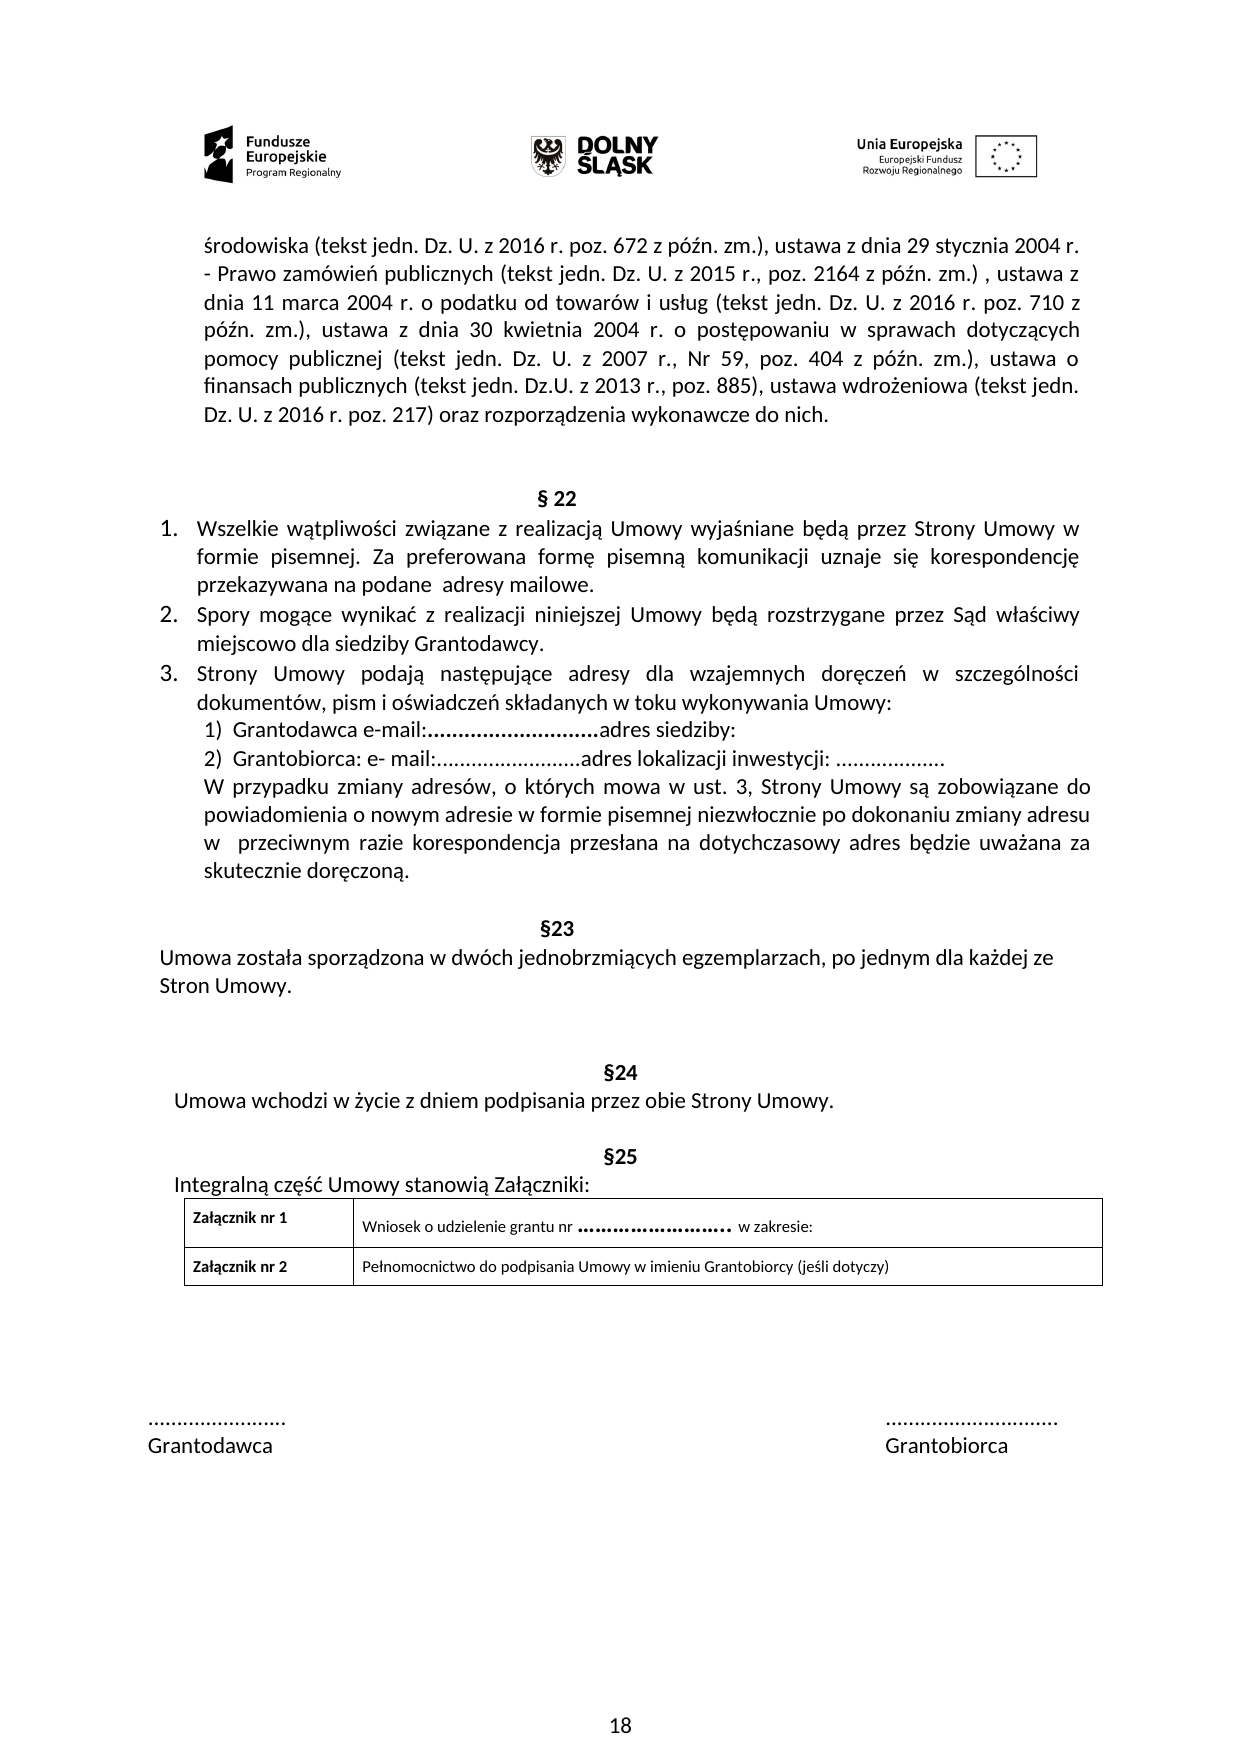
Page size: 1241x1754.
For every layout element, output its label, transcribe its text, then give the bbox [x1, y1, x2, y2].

text W przypadku zmiany adresów, o których mowa w ust. 3, Strony Umowy są zobowiązane do powiadomienia o nowym adresie w formie pisemnej niezwłocznie po dokonaniu zmiany adresu w przeciwnym razie korespondencja przesłana na dotychczasowy adres będzie uważana za skutecznie doręczoną. [204, 772, 1093, 884]
text Grantodawca Grantobiorca [148, 1431, 1093, 1459]
subtitle §25 [275, 1142, 966, 1170]
subtitle §23 [148, 912, 966, 943]
picture [147, 73, 1094, 232]
subtitle §24 [275, 1058, 966, 1086]
list Spory mogące wynikać z realizacji niniejszej Umowy będą rozstrzygane przez Sąd właściwy miejscowo dla siedziby Grantodawcy. [159, 598, 1081, 657]
table_cell Pełnomocnictwo do podpisania Umowy w imieniu Grantobiorcy (jeśli dotyczy) [354, 1248, 1102, 1284]
text Umowa wchodzi w życie z dniem podpisania przez obie Strony Umowy. [174, 1086, 1093, 1114]
subtitle § 22 [148, 484, 966, 512]
list Wszelkie wątpliwości związane z realizacją Umowy wyjaśniane będą przez Strony Umowy w formie pisemnej. Za preferowana formę pisemną komunikacji uznaje się korespondencję przekazywana na podane adresy mailowe. [159, 512, 1081, 598]
text 1) Grantodawca e-mail:............................adres siedziby: [204, 716, 1093, 744]
text Integralną część Umowy stanowią Załączniki: [174, 1170, 1093, 1198]
table_header Wniosek o udzielenie grantu nr …………………….. w zakresie: [354, 1199, 1102, 1247]
text 2) Grantobiorca: e- mail:.........................adres lokalizacji inwestycji: ................... [204, 744, 1093, 772]
list Strony Umowy podają następujące adresy dla wzajemnych doręczeń w szczególności dokumentów, pism i oświadczeń składanych w toku wykonywania Umowy: [159, 657, 1080, 716]
text ........................ .............................. [148, 1403, 1093, 1431]
text Umowa została sporządzona w dwóch jednobrzmiących egzemplarzach, po jednym dla każdej ze Stron Umowy. [159, 943, 1093, 999]
table_cell Załącznik nr 2 [185, 1248, 353, 1284]
table_header Załącznik nr 1 [185, 1199, 353, 1247]
